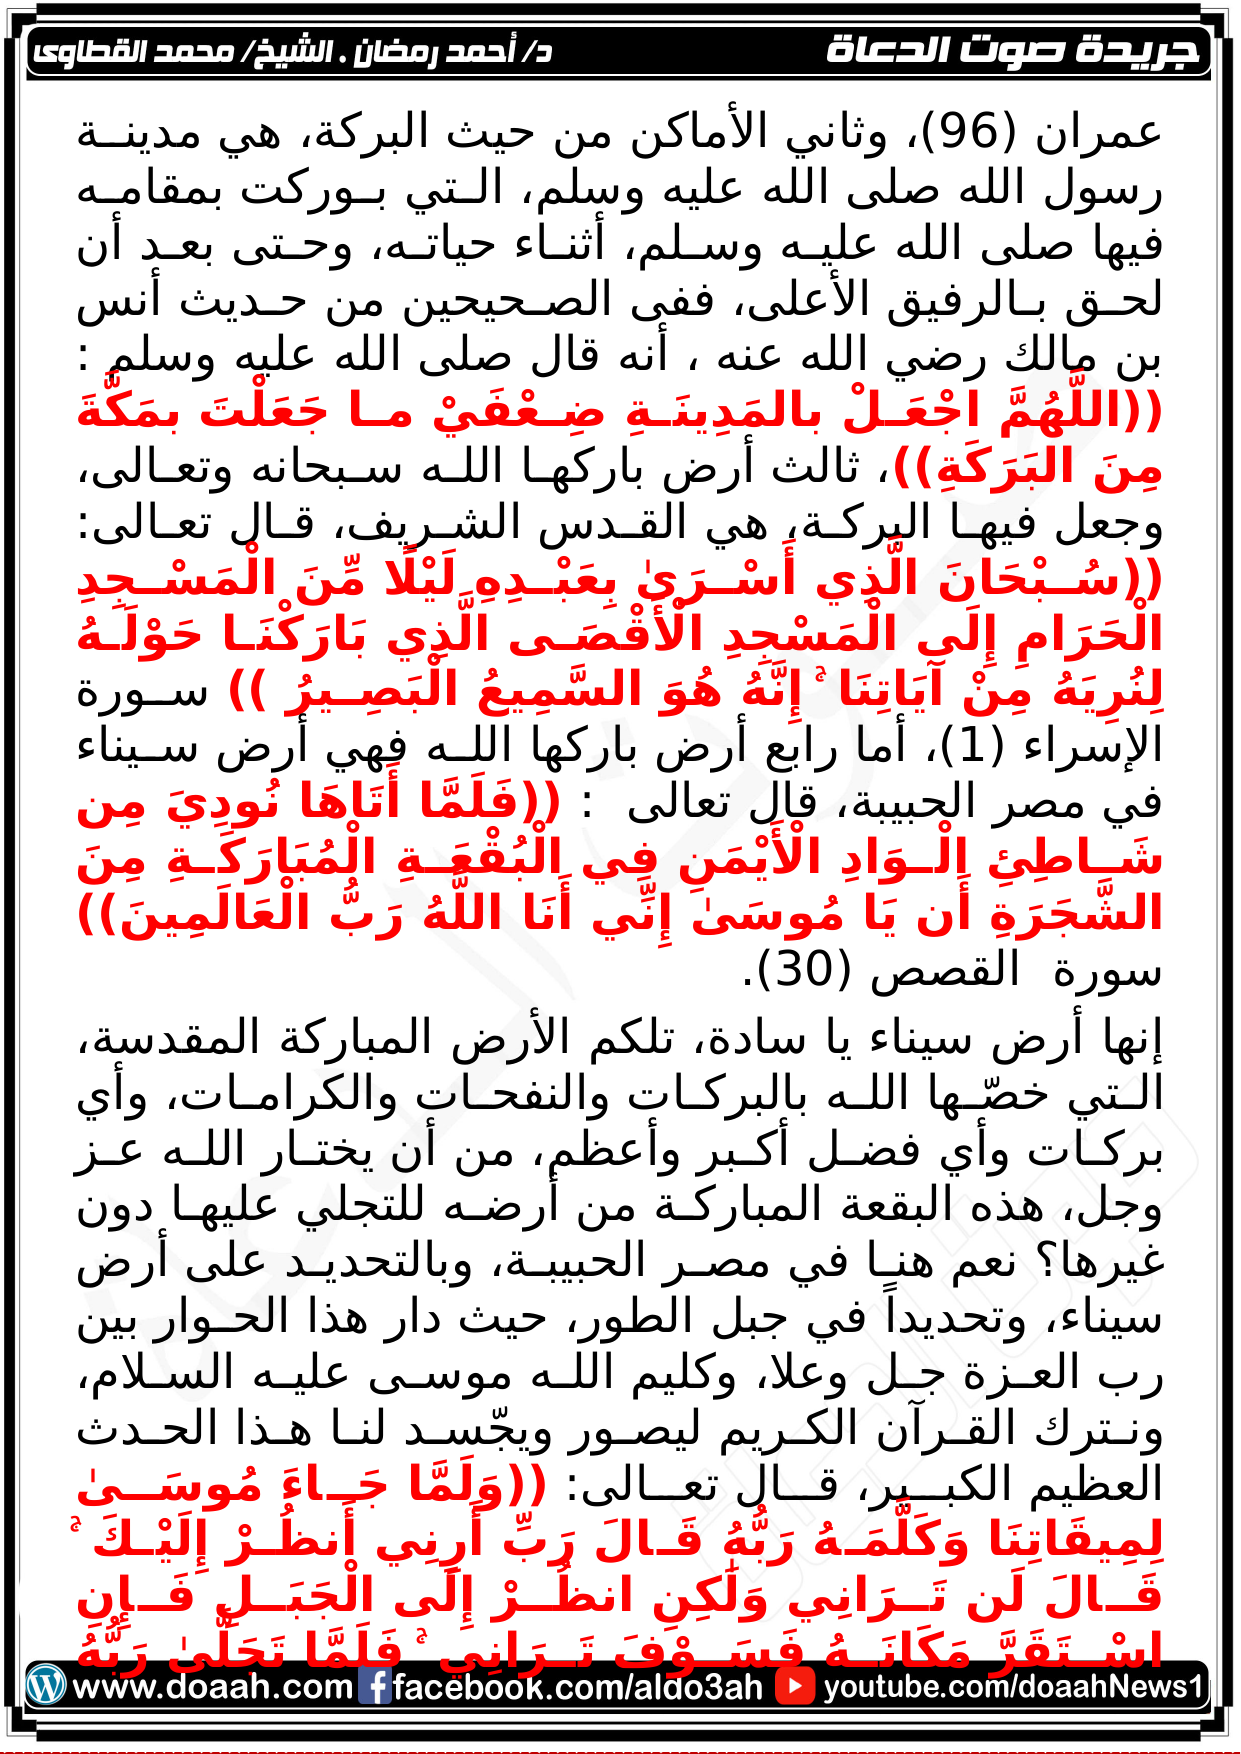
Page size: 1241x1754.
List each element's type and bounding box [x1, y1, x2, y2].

text [75, 1009, 1165, 1679]
picture [0, 0, 1241, 1752]
text [75, 103, 1165, 996]
